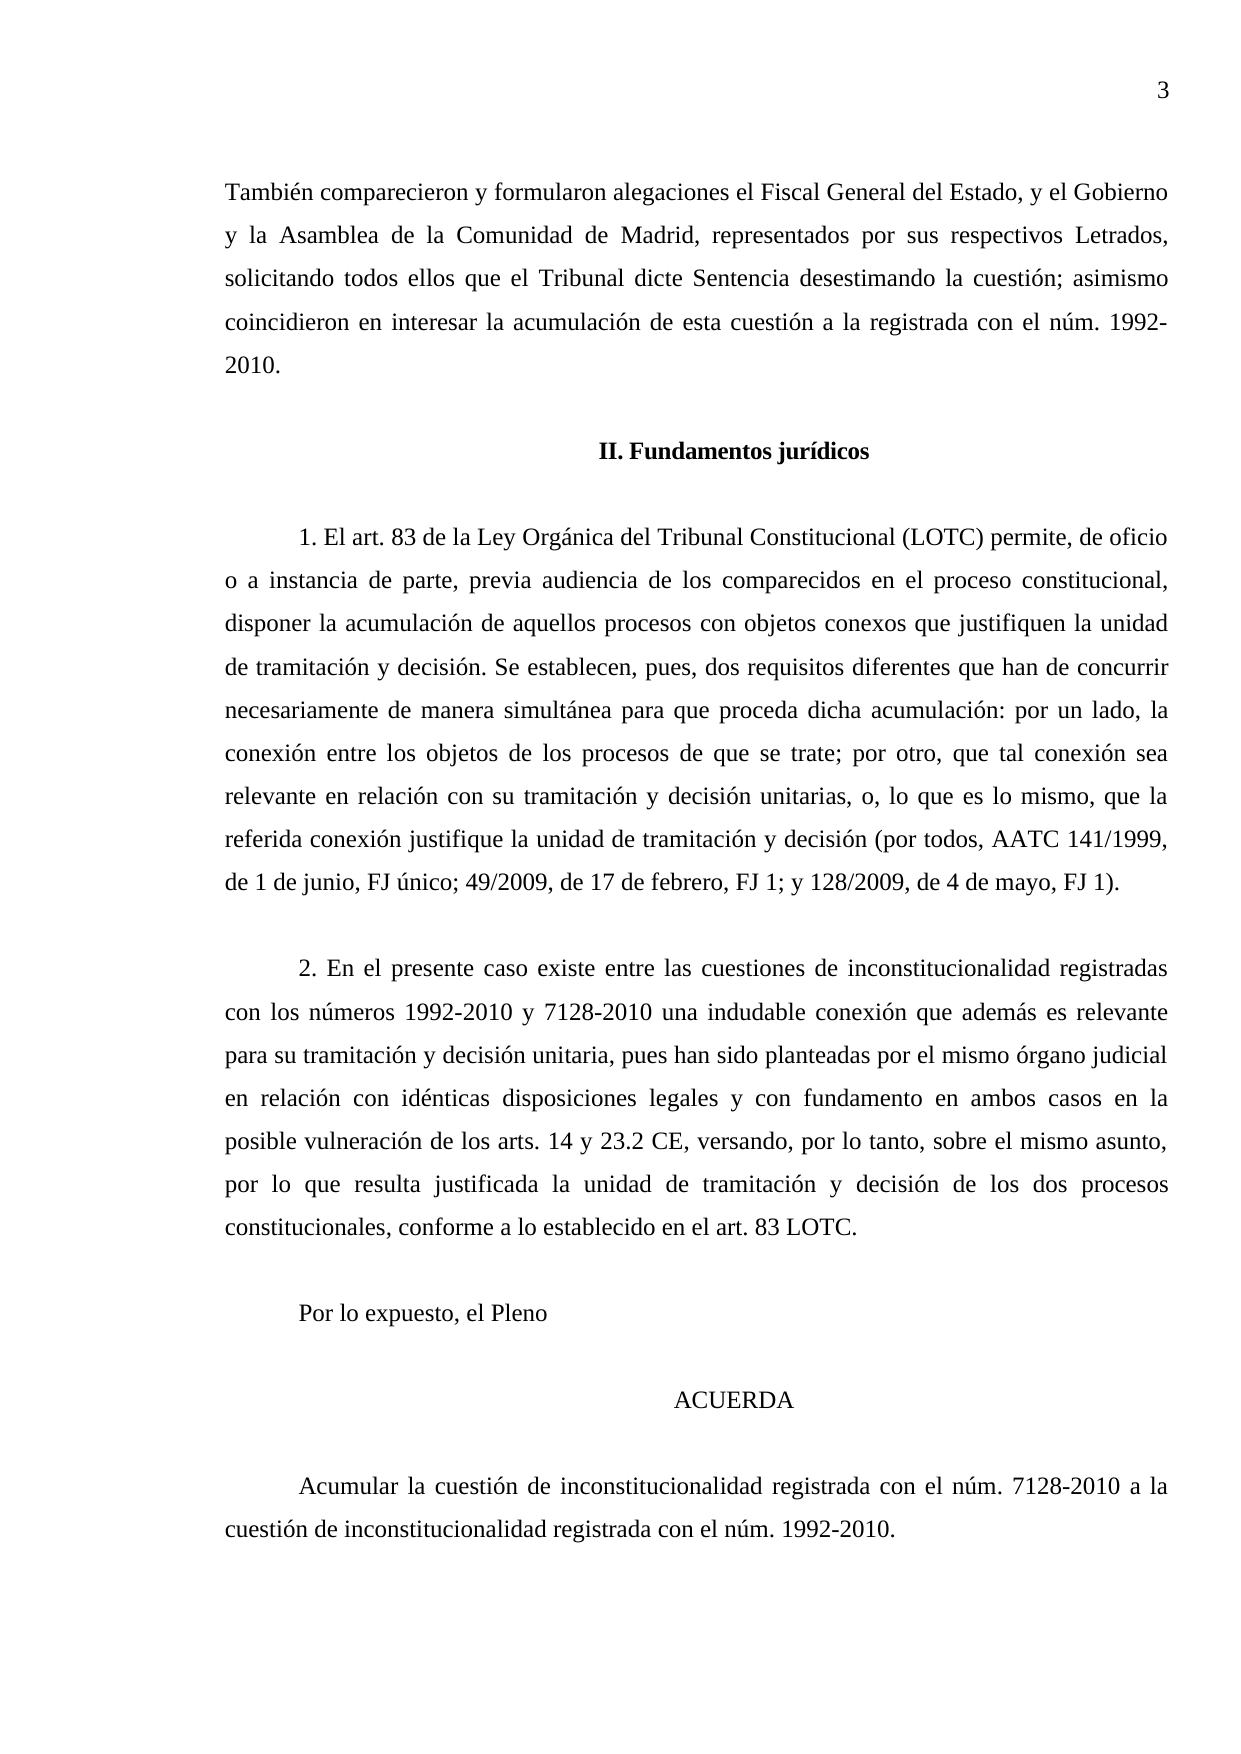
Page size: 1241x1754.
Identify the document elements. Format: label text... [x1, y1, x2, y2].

text 1. El art. 83 de la Ley Orgánica del Tribunal Constitucional (LOTC) permite, de oficio o a instancia de parte, previa audiencia de los comparecidos en el proceso constitucional, disponer la acumulación de aquellos procesos con objetos conexos que justifiquen la unidad de tramitación y decisión. Se establecen, pues, dos requisitos diferentes que han de concurrir necesariamente de manera simultánea para que proceda dicha acumulación: por un lado, la conexión entre los objetos de los procesos de que se trate; por otro, que tal conexión sea relevante en relación con su tramitación y decisión unitarias, o, lo que es lo mismo, que la referida conexión justifique la unidad de tramitación y decisión (por todos, AATC 141/1999, de 1 de junio, FJ único; 49/2009, de 17 de febrero, FJ 1; y 128/2009, de 4 de mayo, FJ 1). [224, 522, 1169, 896]
text ACUERDA [224, 1385, 1169, 1413]
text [224, 177, 1169, 378]
text Acumular la cuestión de inconstitucionalidad registrada con el núm. 7128-2010 a la cuestión de inconstitucionalidad registrada con el núm. 1992-2010. [224, 1471, 1169, 1543]
text 2. En el presente caso existe entre las cuestiones de inconstitucionalidad registradas con los números 1992-2010 y 7128-2010 una indudable conexión que además es relevante para su tramitación y decisión unitaria, pues han sido planteadas por el mismo órgano judicial en relación con idénticas disposiciones legales y con fundamento en ambos casos en la posible vulneración de los arts. 14 y 23.2 CE, versando, por lo tanto, sobre el mismo asunto, por lo que resulta justificada la unidad de tramitación y decisión de los dos procesos constitucionales, conforme a lo establecido en el art. 83 LOTC. [224, 953, 1169, 1241]
subtitle II. Fundamentos jurídicos [224, 436, 1169, 465]
text Por lo expuesto, el Pleno [224, 1298, 1169, 1327]
